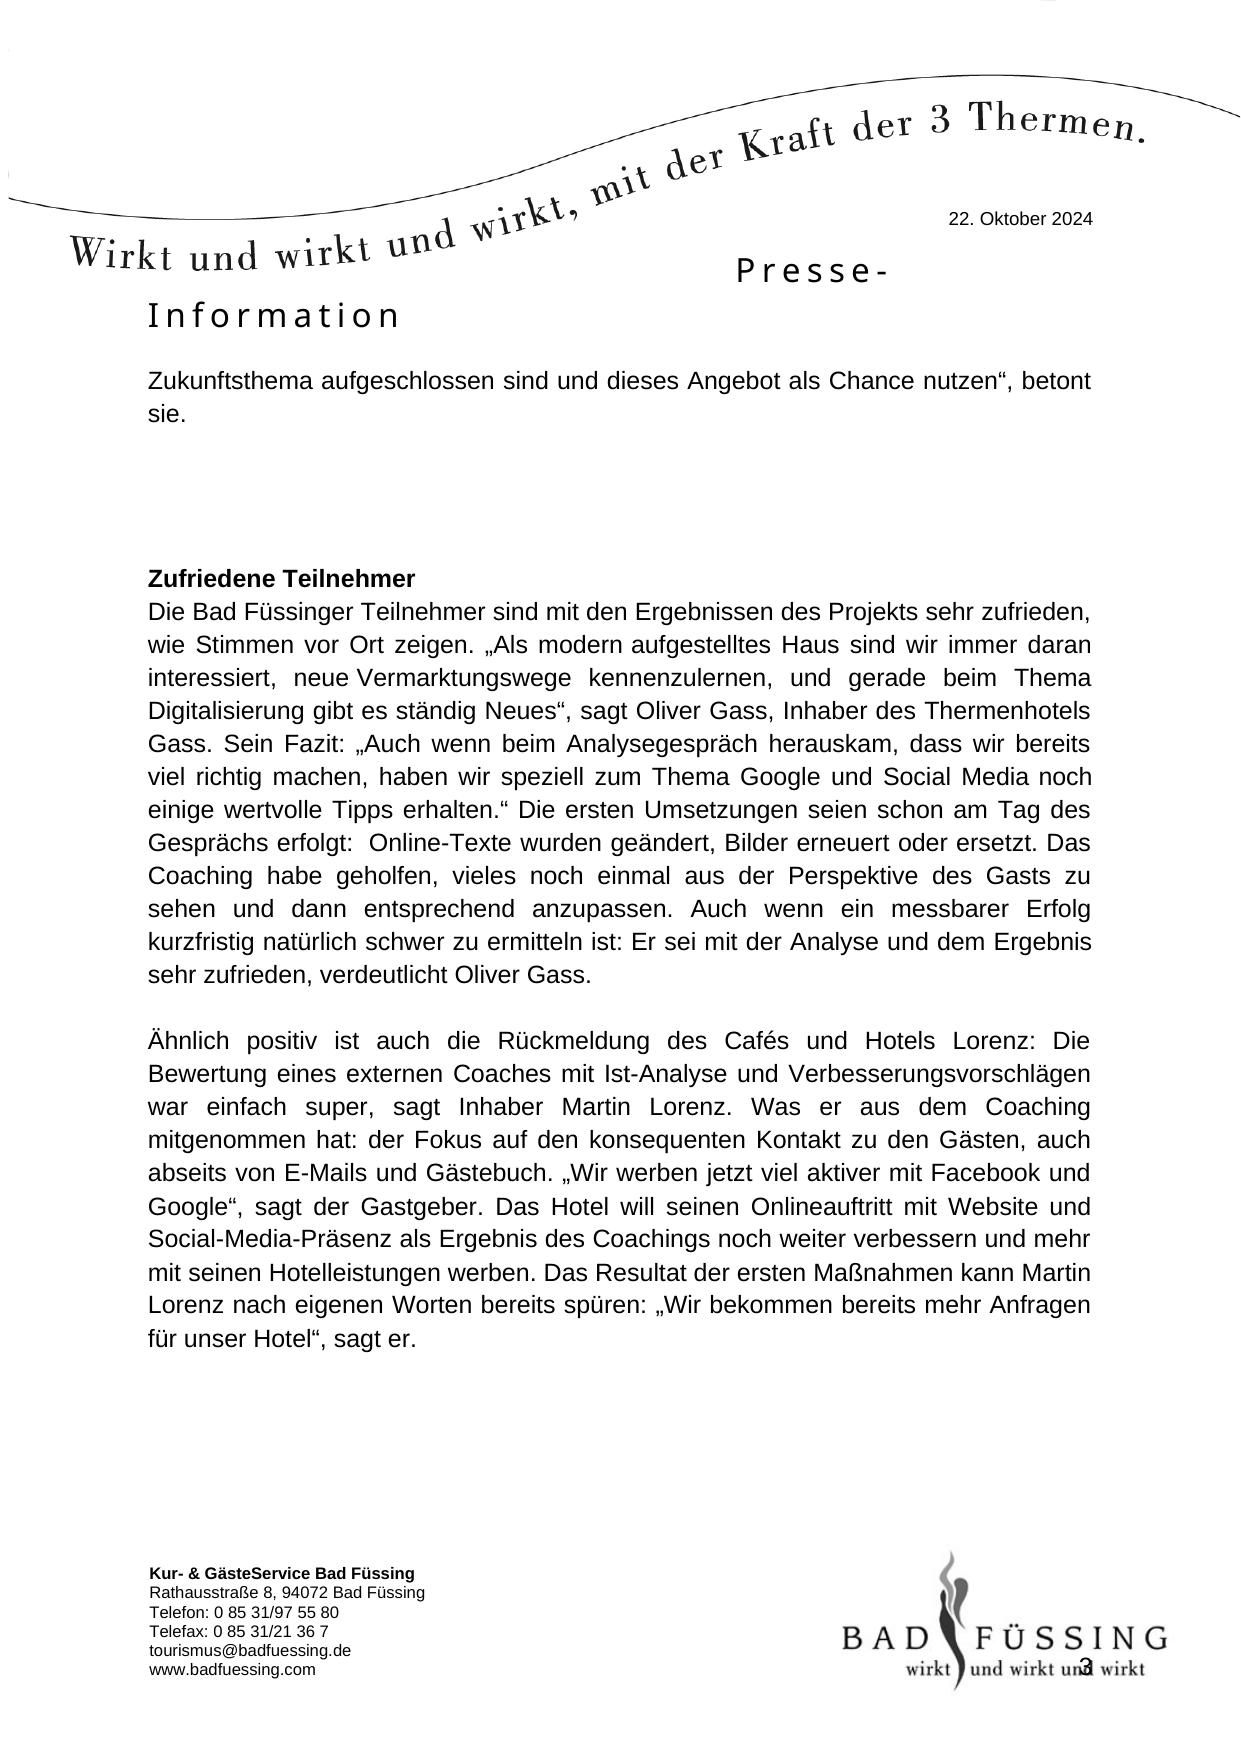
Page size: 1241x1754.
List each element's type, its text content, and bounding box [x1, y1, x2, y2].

text Zufriedene Teilnehmer [148, 564, 1092, 593]
picture [741, 261, 750, 270]
picture [786, 266, 795, 271]
text Ähnlich positiv ist auch die Rückmeldung des Cafés und Hotels Lorenz: Die Bewertung eines externen Coaches mit Ist-Analyse und Verbesserungsvorschlägen war einfach super, sagt Inhaber Martin Lorenz. Was er aus dem Coaching mitgenommen hat: der Fokus auf den konsequenten Kontakt zu den Gästen, auch abseits von E-Mails und Gästebuch. „Wir werben jetzt viel aktiver mit Facebook und Google“, sagt der Gastgeber. Das Hotel will seinen Onlineauftritt mit Website und Social-Media-Präsenz als Ergebnis des Coachings noch weiter verbessern und mehr mit seinen Hotelleistungen werben. Das Resultat der ersten Maßnahmen kann Martin Lorenz nach eigenen Worten bereits spüren: „Wir bekommen bereits mehr Anfragen für unser Hotel“, sagt er. [148, 1026, 1092, 1352]
text Die Bad Füssinger Teilnehmer sind mit den Ergebnissen des Projekts sehr zufrieden, wie Stimmen vor Ort zeigen. „Als modern aufgestelltes Haus sind wir immer daran interessiert, neue Vermarktungswege kennenzulernen, und gerade beim Thema Digitalisierung gibt es ständig Neues“, sagt Oliver Gass, Inhaber des Thermenhotels Gass. Sein Fazit: „Auch wenn beim Analysegespräch herauskam, dass wir bereits viel richtig machen, haben wir speziell zum Thema Google und Social Media noch einige wertvolle Tipps erhalten.“ Die ersten Umsetzungen seien schon am Tag des Gesprächs erfolgt: Online-Texte wurden geändert, Bilder erneuert oder ersetzt. Das Coaching habe geholfen, vieles noch einmal aus der Perspektive des Gasts zu sehen und dann entsprechend anzupassen. Auch wenn ein messbarer Erfolg kurzfristig natürlich schwer zu ermitteln ist: Er sei mit der Analyse und dem Ergebnis sehr zufrieden, verdeutlicht Oliver Gass. [148, 597, 1092, 989]
picture [824, 1544, 1185, 1697]
picture [856, 266, 865, 271]
picture [8, 0, 1241, 272]
